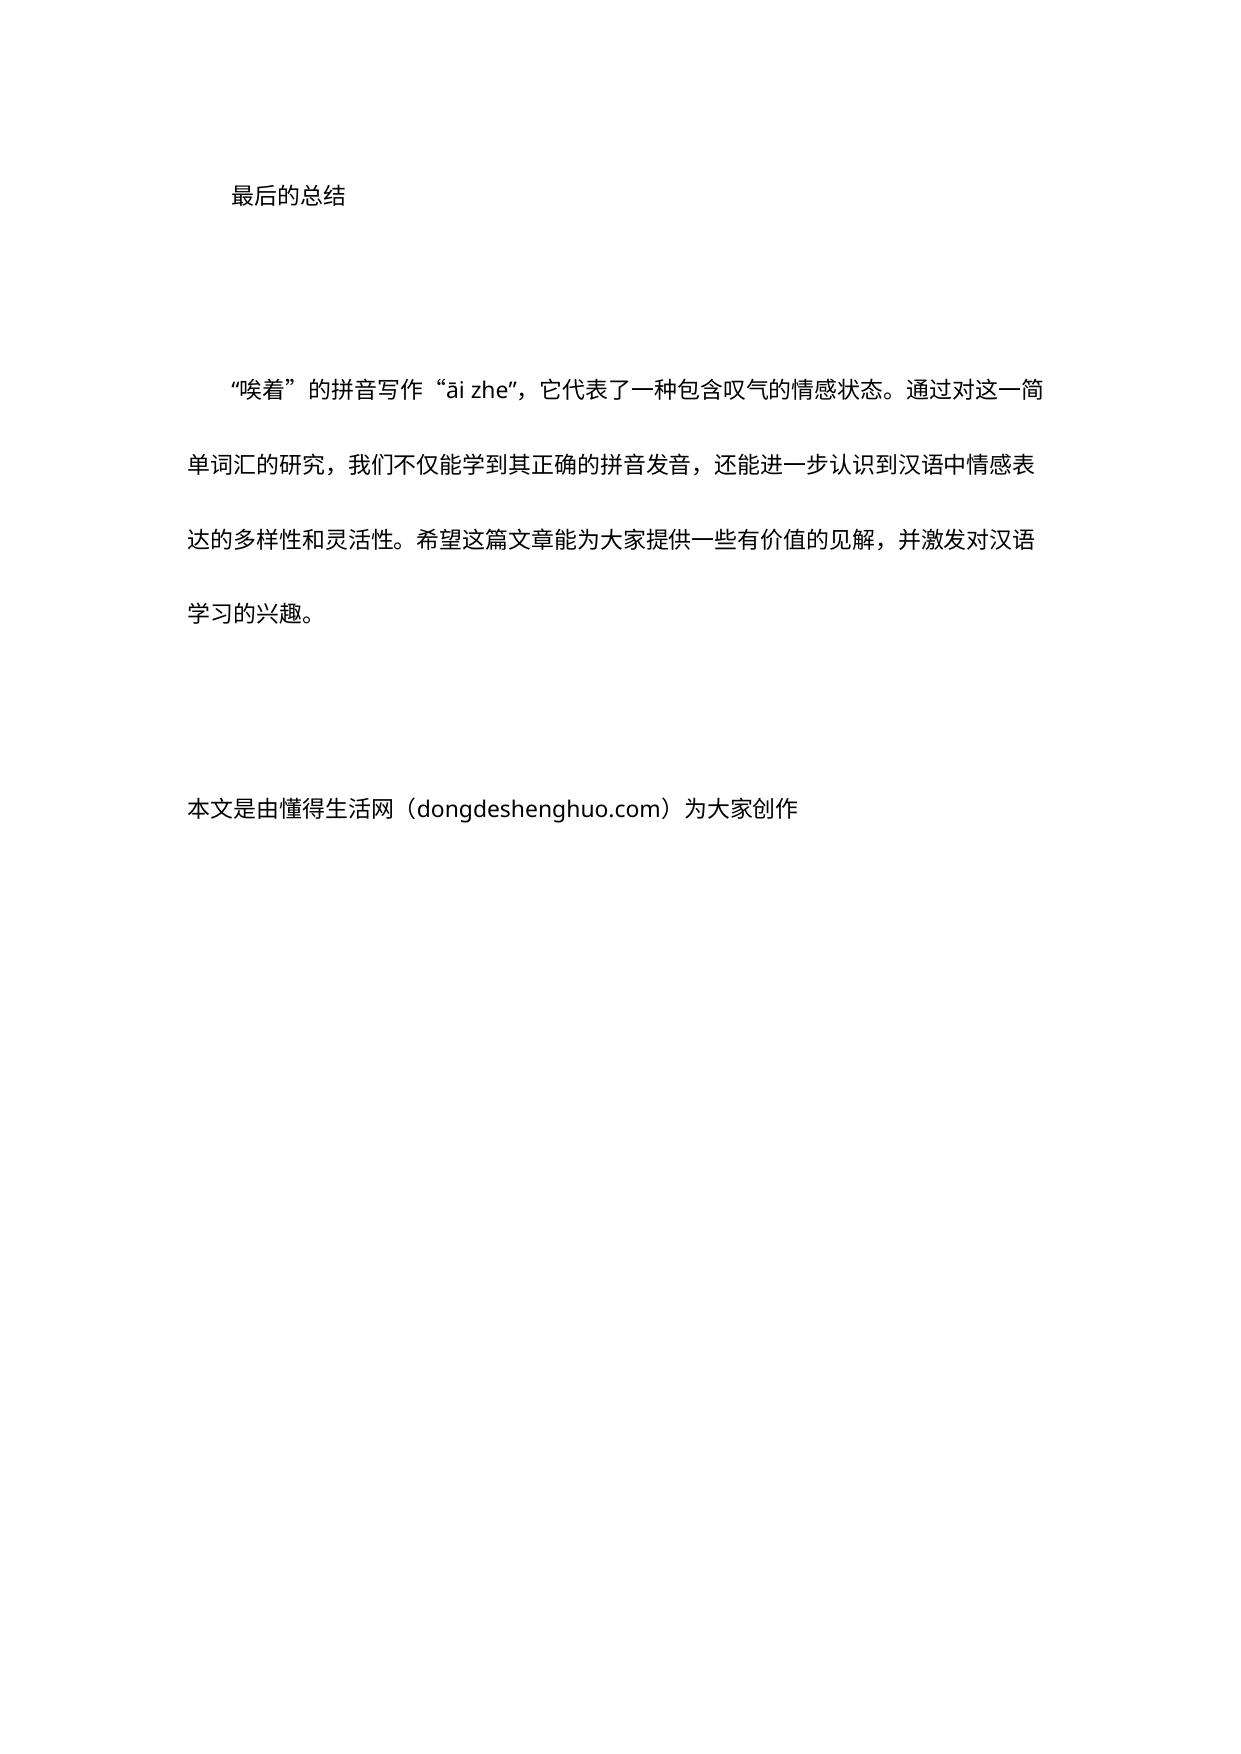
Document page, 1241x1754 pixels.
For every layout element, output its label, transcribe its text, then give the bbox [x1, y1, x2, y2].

text 最后的总结 [187, 162, 1053, 227]
text 本文是由懂得生活网（dongdeshenghuo.com）为大家创作 [187, 775, 1053, 840]
text “唉着”的拼音写作“āi zhe”，它代表了一种包含叹气的情感状态。通过对这一简单词汇的研究，我们不仅能学到其正确的拼音发音，还能进一步认识到汉语中情感表达的多样性和灵活性。希望这篇文章能为大家提供一些有价值的见解，并激发对汉语学习的兴趣。 [187, 356, 1053, 645]
